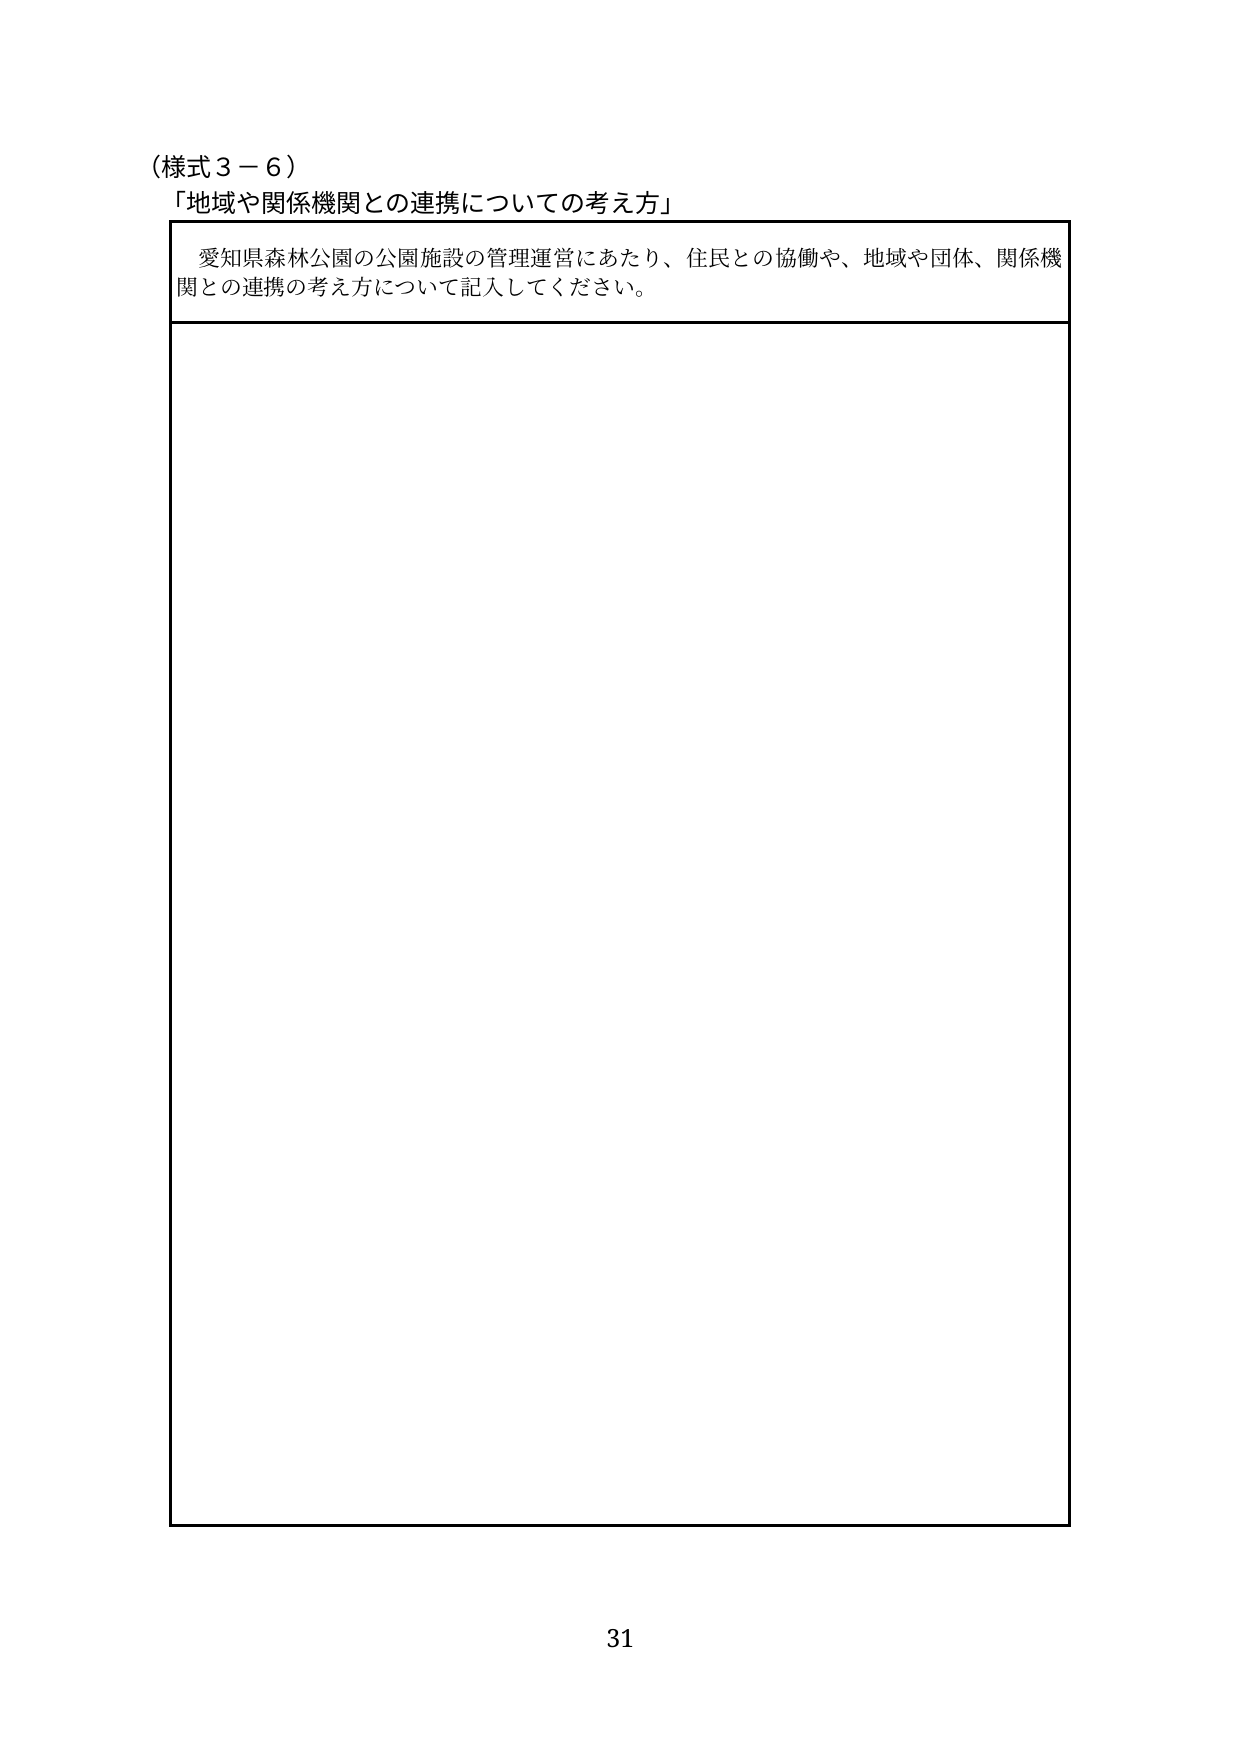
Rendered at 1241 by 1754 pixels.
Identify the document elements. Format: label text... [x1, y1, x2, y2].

text 「地域や関係機関との連携についての考え方」 [136, 184, 1104, 220]
table_cell [172, 324, 1068, 1523]
table_header 愛知県森林公園の公園施設の管理運営にあたり、住民との協働や、地域や団体、関係機関との連携の考え方について記入してください。 [172, 223, 1068, 321]
text （様式３－６） [136, 148, 1104, 184]
